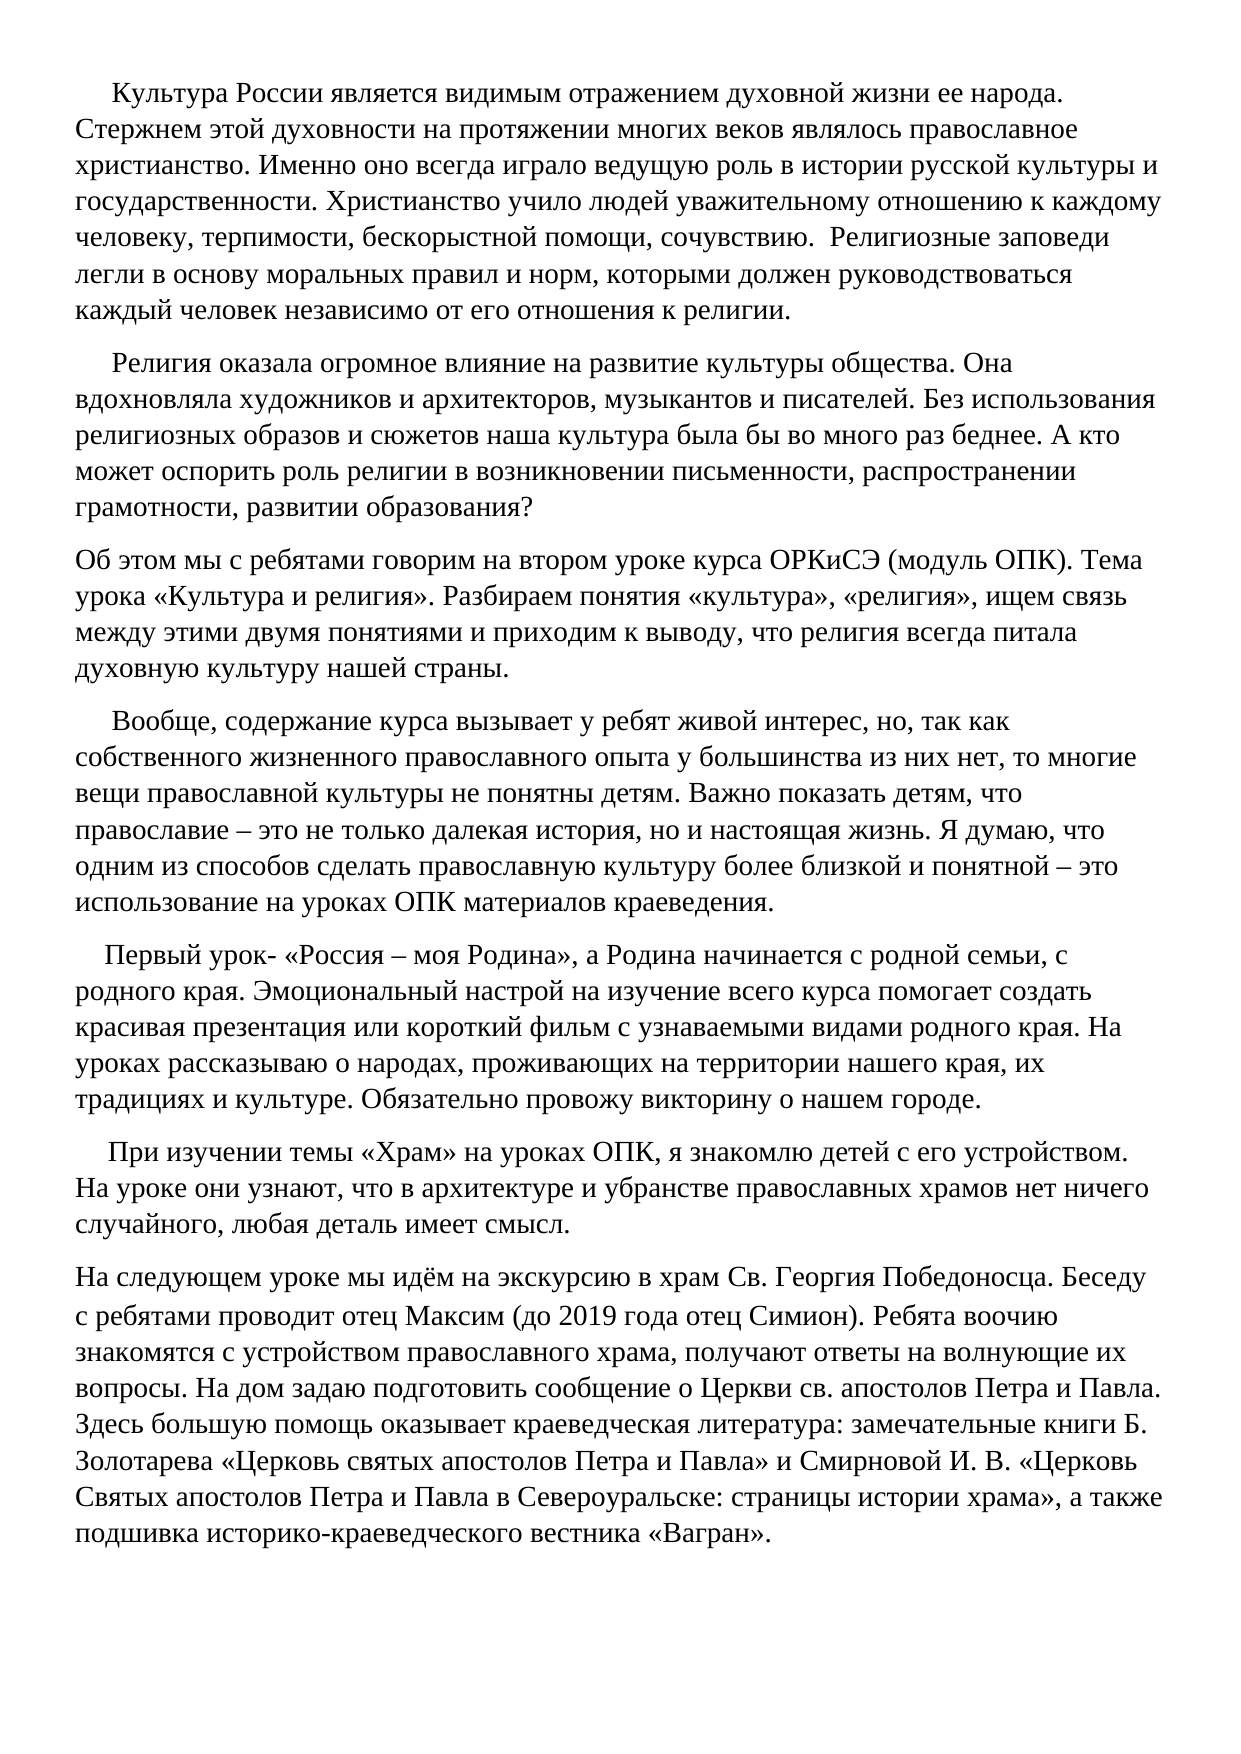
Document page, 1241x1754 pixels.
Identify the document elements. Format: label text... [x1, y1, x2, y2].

text Вообще, содержание курса вызывает у ребят живой интерес, но, так как собственного жизненного православного опыта у большинства из них нет, то многие вещи православной культуры не понятны детям. Важно показать детям, что православие – это не только далекая история, но и настоящая жизнь. Я думаю, что одним из способов сделать православную культуру более близкой и понятной – это использование на уроках ОПК материалов краеведения. [75, 703, 1165, 918]
text На следующем уроке мы идём на экскурсию в храм Св. Георгия Победоносца. Беседу с ребятами проводит отец Максим (до 2019 года отец Симион). Ребята воочию знакомятся с устройством православного храма, получают ответы на волнующие их вопросы. На дом задаю подготовить сообщение о Церкви св. апостолов Петра и Павла. Здесь большую помощь оказывает краеведческая литература: замечательные книги Б. Золотарева «Церковь святых апостолов Петра и Павла» и Смирновой И. В. «Церковь Святых апостолов Петра и Павла в Североуральске: страницы истории храма», а также подшивка историко-краеведческого вестника «Вагран». [75, 1259, 1165, 1548]
text Культура России является видимым отражением духовной жизни ее народа. Стержнем этой духовности на протяжении многих веков являлось православное христианство. Именно оно всегда играло ведущую роль в истории русской культуры и государственности. Христианство учило людей уважительному отношению к каждому человеку, терпимости, бескорыстной помощи, сочувствию. Религиозные заповеди легли в основу моральных правил и норм, которыми должен руководствоваться каждый человек независимо от его отношения к религии. [75, 75, 1165, 325]
text Об этом мы с ребятами говорим на втором уроке курса ОРКиСЭ (модуль ОПК). Тема урока «Культура и религия». Разбираем понятия «культура», «религия», ищем связь между этими двумя понятиями и приходим к выводу, что религия всегда питала духовную культуру нашей страны. [75, 542, 1165, 684]
text При изучении темы «Храм» на уроках ОПК, я знакомлю детей с его устройством. На уроке они узнают, что в архитектуре и убранстве православных храмов нет ничего случайного, любая деталь имеет смысл. [75, 1134, 1165, 1240]
text Религия оказала огромное влияние на развитие культуры общества. Она вдохновляла художников и архитекторов, музыкантов и писателей. Без использования религиозных образов и сюжетов наша культура была бы во много раз беднее. А кто может оспорить роль религии в возникновении письменности, распространении грамотности, развитии образования? [75, 345, 1165, 523]
text Первый урок- «Россия – моя Родина», а Родина начинается с родной семьи, с родного края. Эмоциональный настрой на изучение всего курса помогает создать красивая презентация или короткий фильм с узнаваемыми видами родного края. На уроках рассказываю о народах, проживающих на территории нашего края, их традициях и культуре. Обязательно провожу викторину о нашем городе. [75, 937, 1165, 1115]
